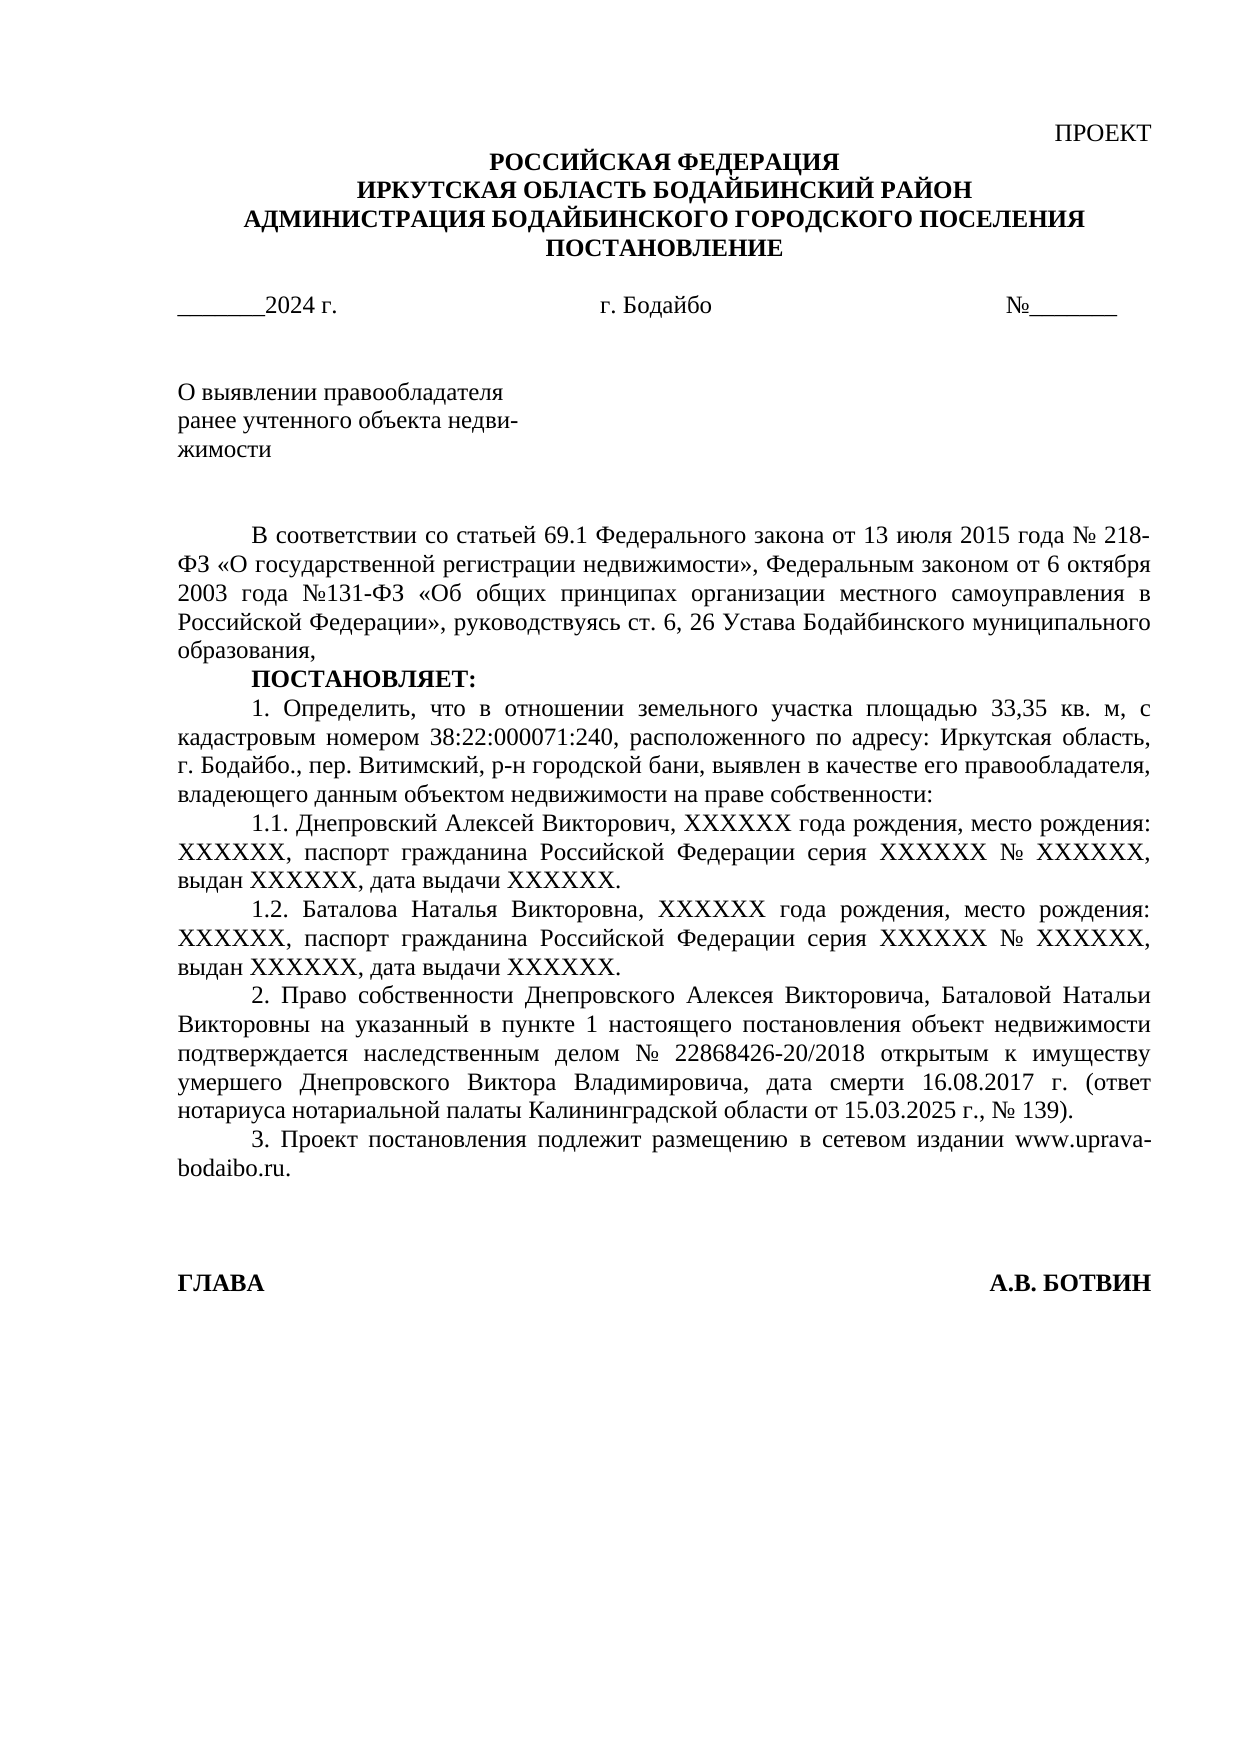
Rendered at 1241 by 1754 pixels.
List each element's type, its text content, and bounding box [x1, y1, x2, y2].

text ИРКУТСКАЯ ОБЛАСТЬ БОДАЙБИНСКИЙ РАЙОН [177, 176, 1152, 204]
text жимости [177, 434, 1152, 463]
text 1. Определить, что в отношении земельного участка площадью 33,35 кв. м, с кадастровым номером 38:22:000071:240, расположенного по адресу: Иркутская область, г. Бодайбо., пер. Витимский, р-н городской бани, выявлен в качестве его правообладателя, владеющего данным объектом недвижимости на праве собственности: [177, 693, 1152, 808]
text О выявлении правообладателя [177, 377, 1152, 406]
text ПОСТАНОВЛЕНИЕ [177, 233, 1152, 262]
text РОССИЙСКАЯ ФЕДЕРАЦИЯ [177, 147, 1152, 176]
text _______2024 г. г. Бодайбо №_______ [177, 291, 1152, 319]
text 1.1. Днепровский Алексей Викторович, ХХХХХХ года рождения, место рождения: ХХХХХХ, паспорт гражданина Российской Федерации серия ХХХХХХ № ХХХХХХ, выдан ХХХХХХ, дата выдачи ХХХХХХ. [177, 808, 1152, 894]
text 2. Право собственности Днепровского Алексея Викторовича, Баталовой Натальи Викторовны на указанный в пункте 1 настоящего постановления объект недвижимости подтверждается наследственным делом № 22868426-20/2018 открытым к имуществу умершего Днепровского Виктора Владимировича, дата смерти 16.08.2017 г. (ответ нотариуса нотариальной палаты Калининградской области от 15.03.2025 г., № 139). [177, 981, 1152, 1124]
text ГЛАВА А.В. БОТВИН [177, 1268, 1152, 1297]
text В соответствии со статьей 69.1 Федерального закона от 13 июля 2015 года № 218-ФЗ «О государственной регистрации недвижимости», Федеральным законом от 6 октября 2003 года №131-ФЗ «Об общих принципах организации местного самоуправления в Российской Федерации», руководствуясь ст. 6, 26 Устава Бодайбинского муниципального образования, [177, 521, 1152, 664]
text 1.2. Баталова Наталья Викторовна, ХХХХХХ года рождения, место рождения: ХХХХХХ, паспорт гражданина Российской Федерации серия ХХХХХХ № ХХХХХХ, выдан ХХХХХХ, дата выдачи ХХХХХХ. [177, 894, 1152, 981]
text АДМИНИСТРАЦИЯ БОДАЙБИНСКОГО ГОРОДСКОГО ПОСЕЛЕНИЯ [177, 204, 1152, 233]
text ПОСТАНОВЛЯЕТ: [177, 664, 1152, 693]
text ПРОЕКТ [177, 118, 1152, 147]
text ранее учтенного объекта недви- [177, 406, 1152, 434]
text 3. Проект постановления подлежит размещению в сетевом издании www.uprava-bodaibo.ru. [177, 1124, 1152, 1182]
